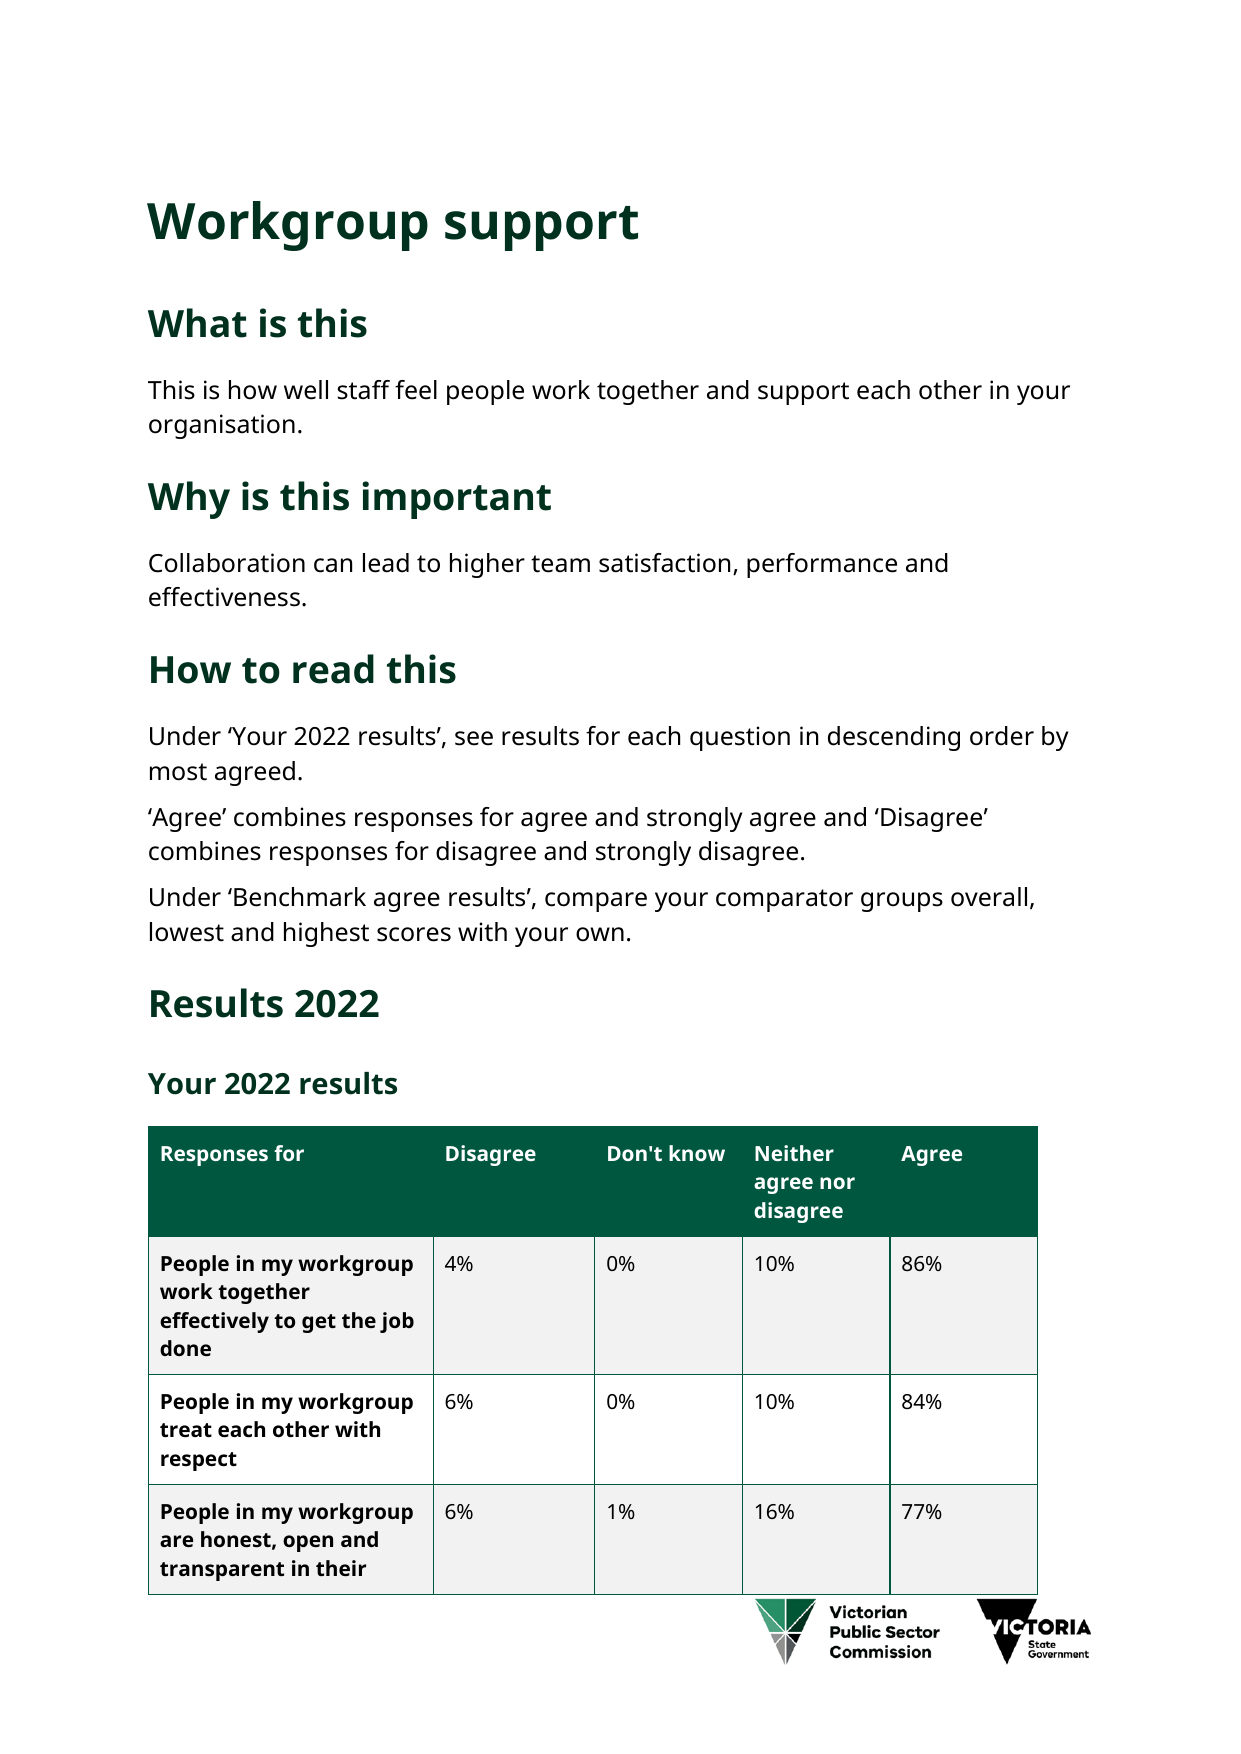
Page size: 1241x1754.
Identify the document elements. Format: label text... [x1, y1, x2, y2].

subtitle Your 2022 results [148, 1064, 1092, 1103]
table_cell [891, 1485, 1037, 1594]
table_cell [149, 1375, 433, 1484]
text Under ‘Your 2022 results’, see results for each question in descending order by most agreed. [148, 719, 1092, 787]
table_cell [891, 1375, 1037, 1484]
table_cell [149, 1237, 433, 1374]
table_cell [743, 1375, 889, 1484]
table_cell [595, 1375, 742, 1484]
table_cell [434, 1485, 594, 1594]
subtitle How to read this [148, 643, 1092, 694]
text Under ‘Benchmark agree results’, compare your comparator groups overall, lowest and highest scores with your own. [148, 880, 1092, 948]
subtitle Why is this important [148, 470, 1092, 521]
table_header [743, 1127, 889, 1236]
text ‘Agree’ combines responses for agree and strongly agree and ‘Disagree’ combines responses for disagree and strongly disagree. [148, 799, 1092, 868]
subtitle What is this [148, 297, 1092, 348]
text This is how well staff feel people work together and support each other in your organisation. [148, 373, 1092, 441]
picture [754, 1598, 1093, 1666]
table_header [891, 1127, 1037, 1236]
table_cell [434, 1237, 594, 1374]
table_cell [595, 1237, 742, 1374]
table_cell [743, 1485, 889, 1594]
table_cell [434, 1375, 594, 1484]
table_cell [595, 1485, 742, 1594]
subtitle Workgroup support [148, 186, 1092, 254]
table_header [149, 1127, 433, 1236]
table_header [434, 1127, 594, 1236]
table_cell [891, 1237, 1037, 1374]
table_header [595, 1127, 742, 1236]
text Collaboration can lead to higher team satisfaction, performance and effectiveness. [148, 546, 1092, 614]
subtitle Results 2022 [148, 977, 1092, 1028]
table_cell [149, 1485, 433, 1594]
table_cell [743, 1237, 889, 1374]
